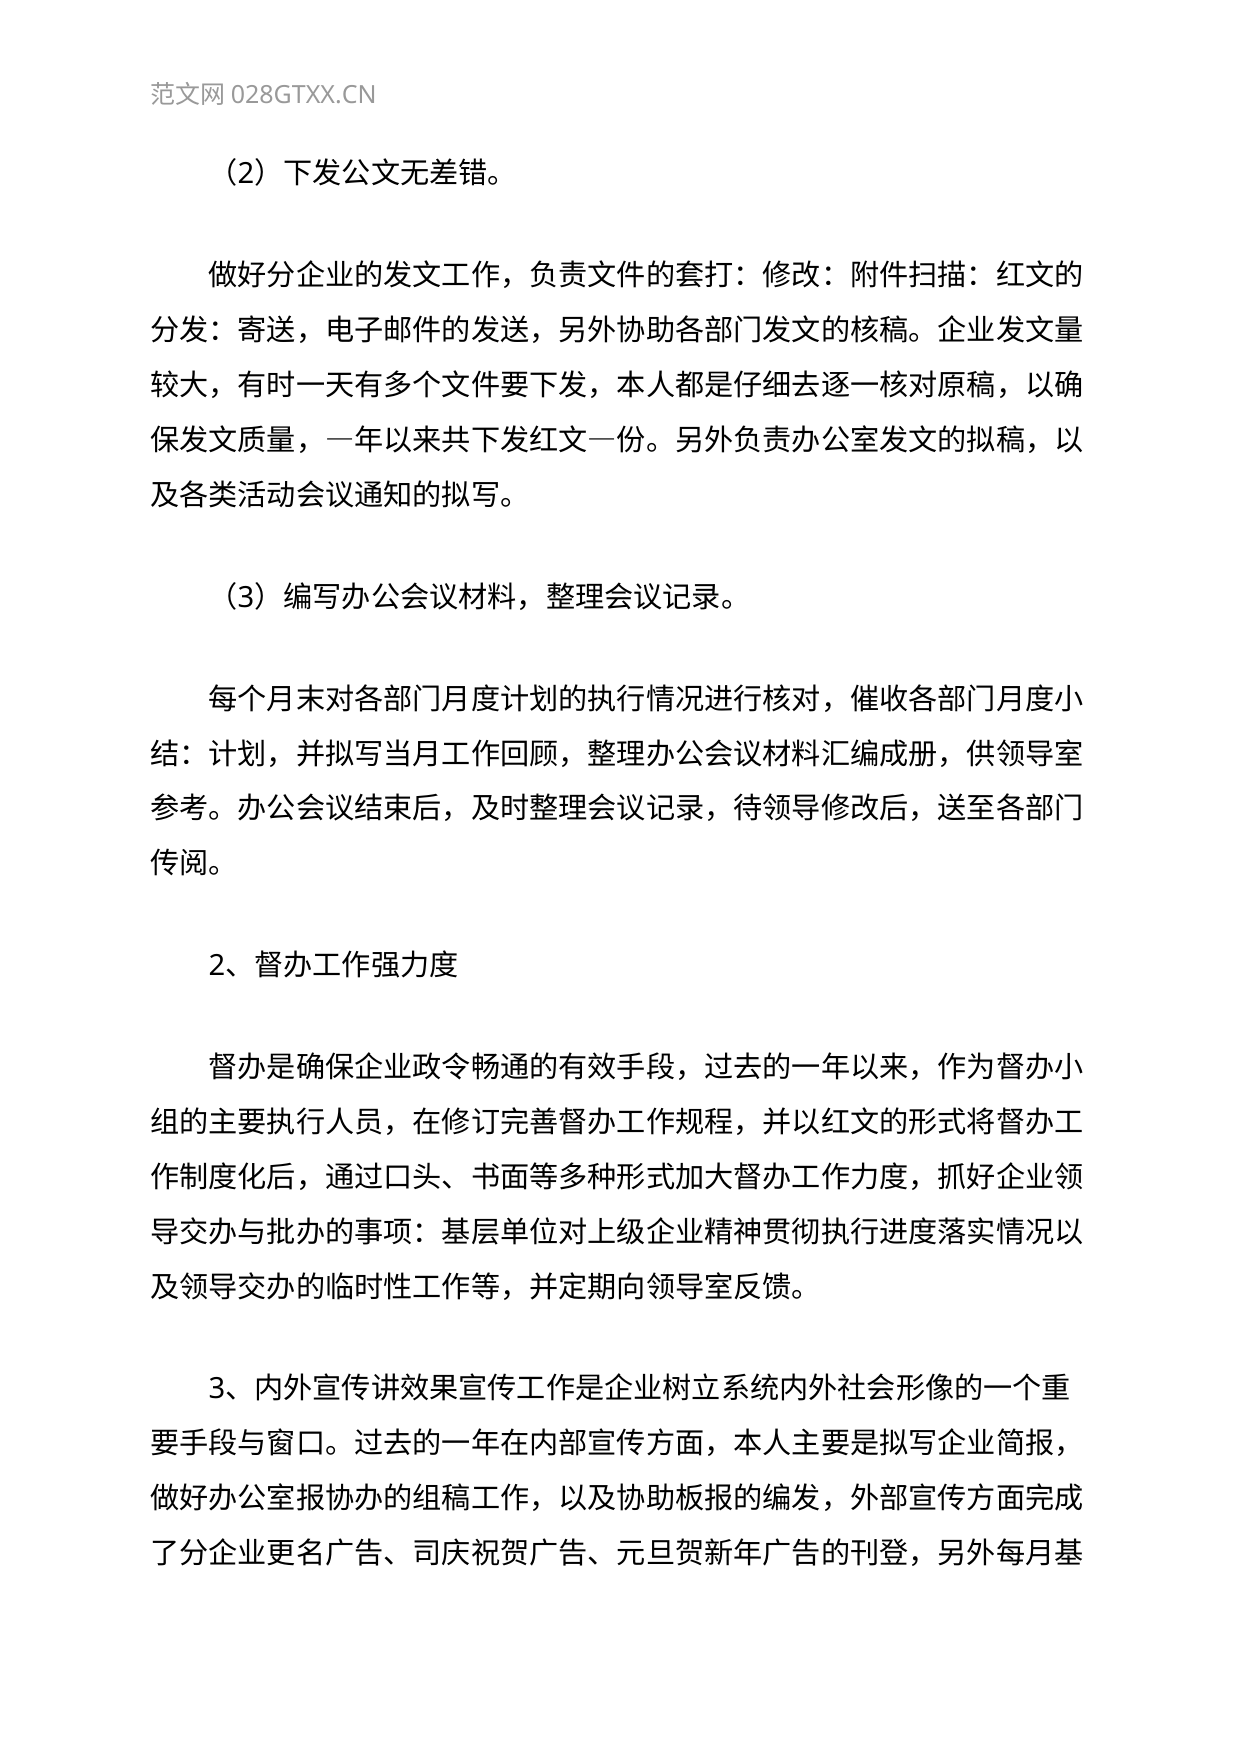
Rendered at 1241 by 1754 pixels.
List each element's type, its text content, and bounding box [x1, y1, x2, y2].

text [150, 1365, 1090, 1572]
text （3）编写办公会议材料，整理会议记录。 [150, 573, 1090, 616]
text 督办是确保企业政令畅通的有效手段，过去的一年以来，作为督办小组的主要执行人员，在修订完善督办工作规程，并以红文的形式将督办工作制度化后，通过口头、书面等多种形式加大督办工作力度，抓好企业领导交办与批办的事项：基层单位对上级企业精神贯彻执行进度落实情况以及领导交办的临时性工作等，并定期向领导室反馈。 [150, 1044, 1090, 1306]
text 做好分企业的发文工作，负责文件的套打：修改：附件扫描：红文的分发：寄送，电子邮件的发送，另外协助各部门发文的核稿。企业发文量较大，有时一天有多个文件要下发，本人都是仔细去逐一核对原稿，以确保发文质量，—年以来共下发红文—份。另外负责办公室发文的拟稿，以及各类活动会议通知的拟写。 [150, 252, 1090, 514]
text 每个月末对各部门月度计划的执行情况进行核对，催收各部门月度小结：计划，并拟写当月工作回顾，整理办公会议材料汇编成册，供领导室参考。办公会议结束后，及时整理会议记录，待领导修改后，送至各部门传阅。 [150, 675, 1090, 882]
text 2、督办工作强力度 [150, 942, 1090, 984]
text （2）下发公文无差错。 [150, 150, 1090, 192]
